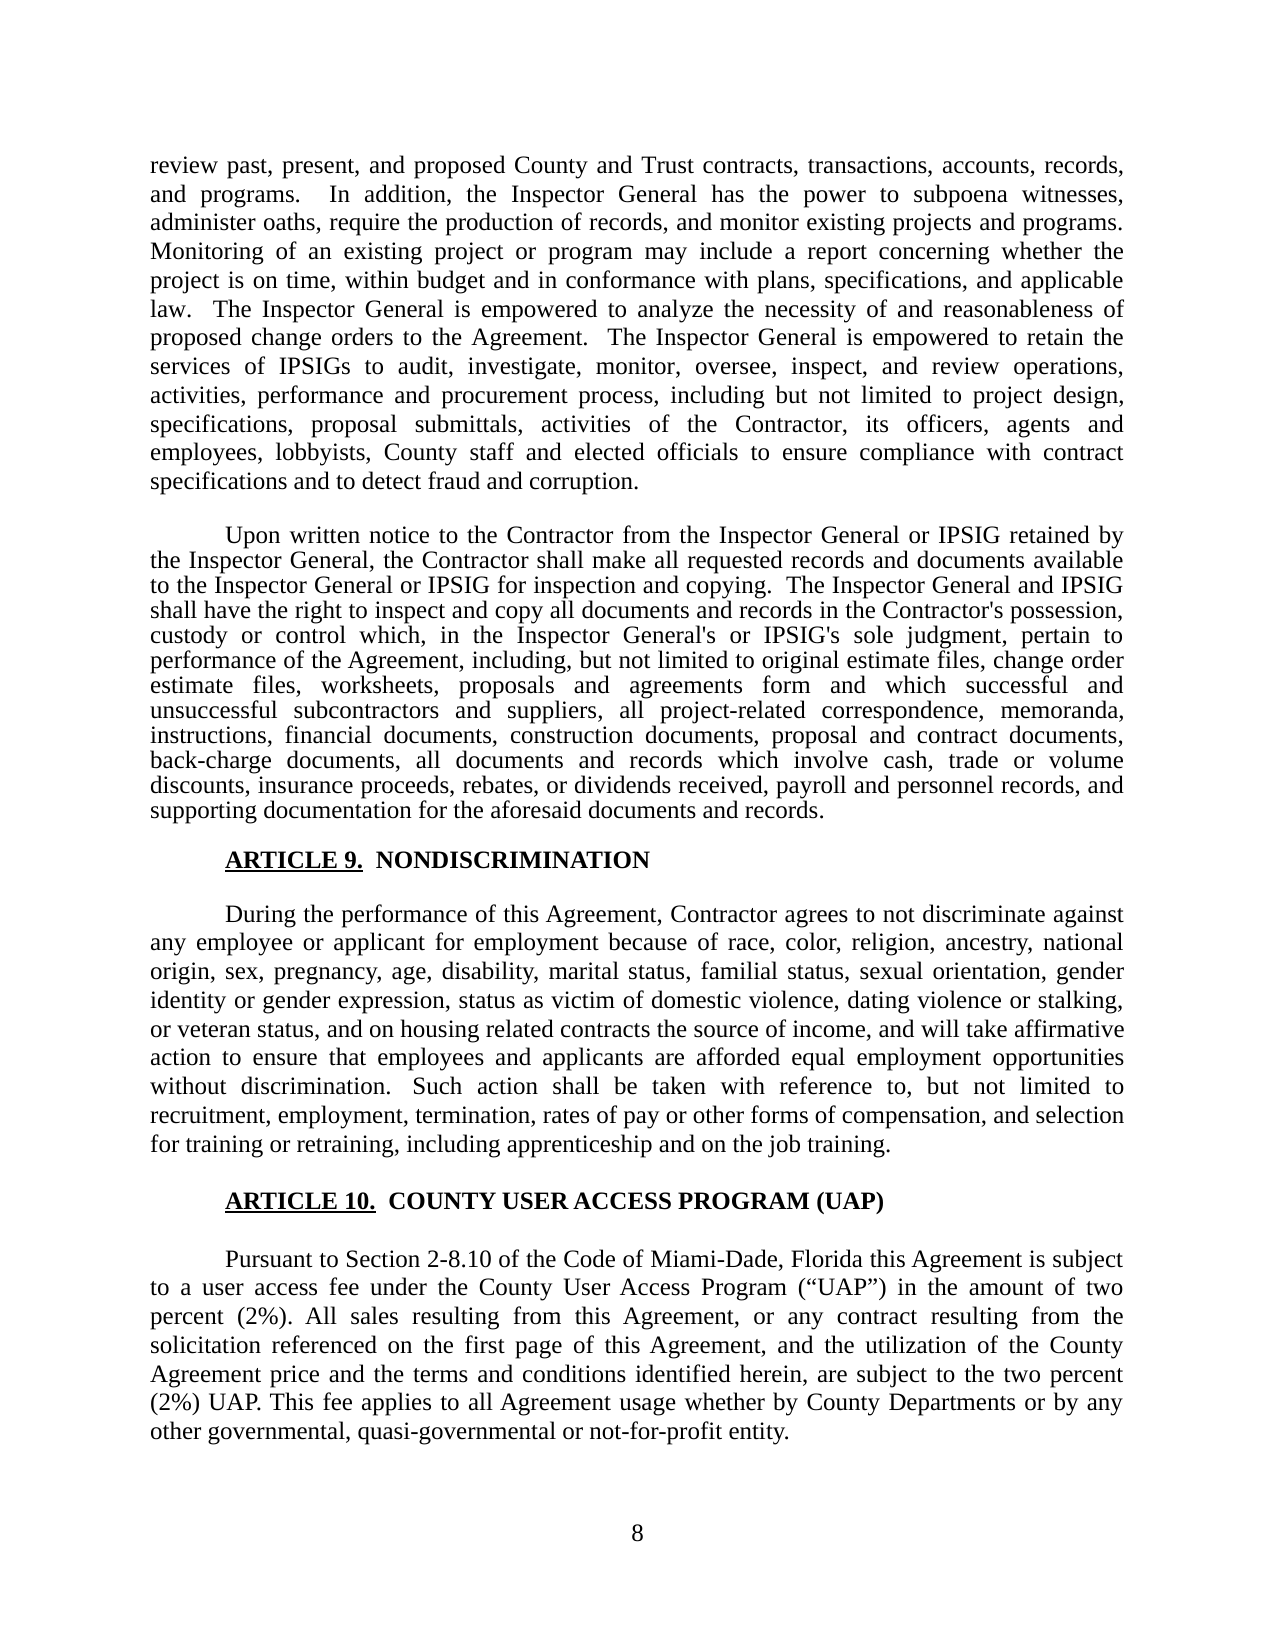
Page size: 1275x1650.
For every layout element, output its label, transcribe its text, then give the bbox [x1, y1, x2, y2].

text Pursuant to Section 2-8.10 of the Code of Miami-Dade, Florida this Agreement is subject to a user access fee under the County User Access Program (“UAP”) in the amount of two percent (2%). All sales resulting from this Agreement, or any contract resulting from the solicitation referenced on the first page of this Agreement, and the utilization of the County Agreement price and the terms and conditions identified herein, are subject to the two percent (2%) UAP. This fee applies to all Agreement usage whether by County Departments or by any other governmental, quasi-governmental or not-for-profit entity. [150, 1244, 1125, 1445]
text ARTICLE 9. NONDISCRIMINATION [150, 849, 1125, 874]
text Upon written notice to the Contractor from the Inspector General or IPSIG retained by the Inspector General, the Contractor shall make all requested records and documents available to the Inspector General or IPSIG for inspection and copying. The Inspector General and IPSIG shall have the right to inspect and copy all documents and records in the Contractor's possession, custody or control which, in the Inspector General's or IPSIG's sole judgment, pertain to performance of the Agreement, including, but not limited to original estimate files, change order estimate files, worksheets, proposals and agreements form and which successful and unsuccessful subcontractors and suppliers, all project-related correspondence, memoranda, instructions, financial documents, construction documents, proposal and contract documents, back-charge documents, all documents and records which involve cash, trade or volume discounts, insurance proceeds, rebates, or dividends received, payroll and personnel records, and supporting documentation for the aforesaid documents and records. [150, 524, 1125, 824]
text ARTICLE 10. COUNTY USER ACCESS PROGRAM (UAP) [150, 1186, 1125, 1215]
text During the performance of this Agreement, Contractor agrees to not discriminate against any employee or applicant for employment because of race, color, religion, ancestry, national origin, sex, pregnancy, age, disability, marital status, familial status, sexual orientation, gender identity or gender expression, status as victim of domestic violence, dating violence or stalking, or veteran status, and on housing related contracts the source of income, and will take affirmative action to ensure that employees and applicants are afforded equal employment opportunities without discrimination. Such action shall be taken with reference to, but not limited to recruitment, employment, termination, rates of pay or other forms of compensation, and selection for training or retraining, including apprenticeship and on the job training. [150, 899, 1125, 1157]
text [150, 150, 1125, 495]
